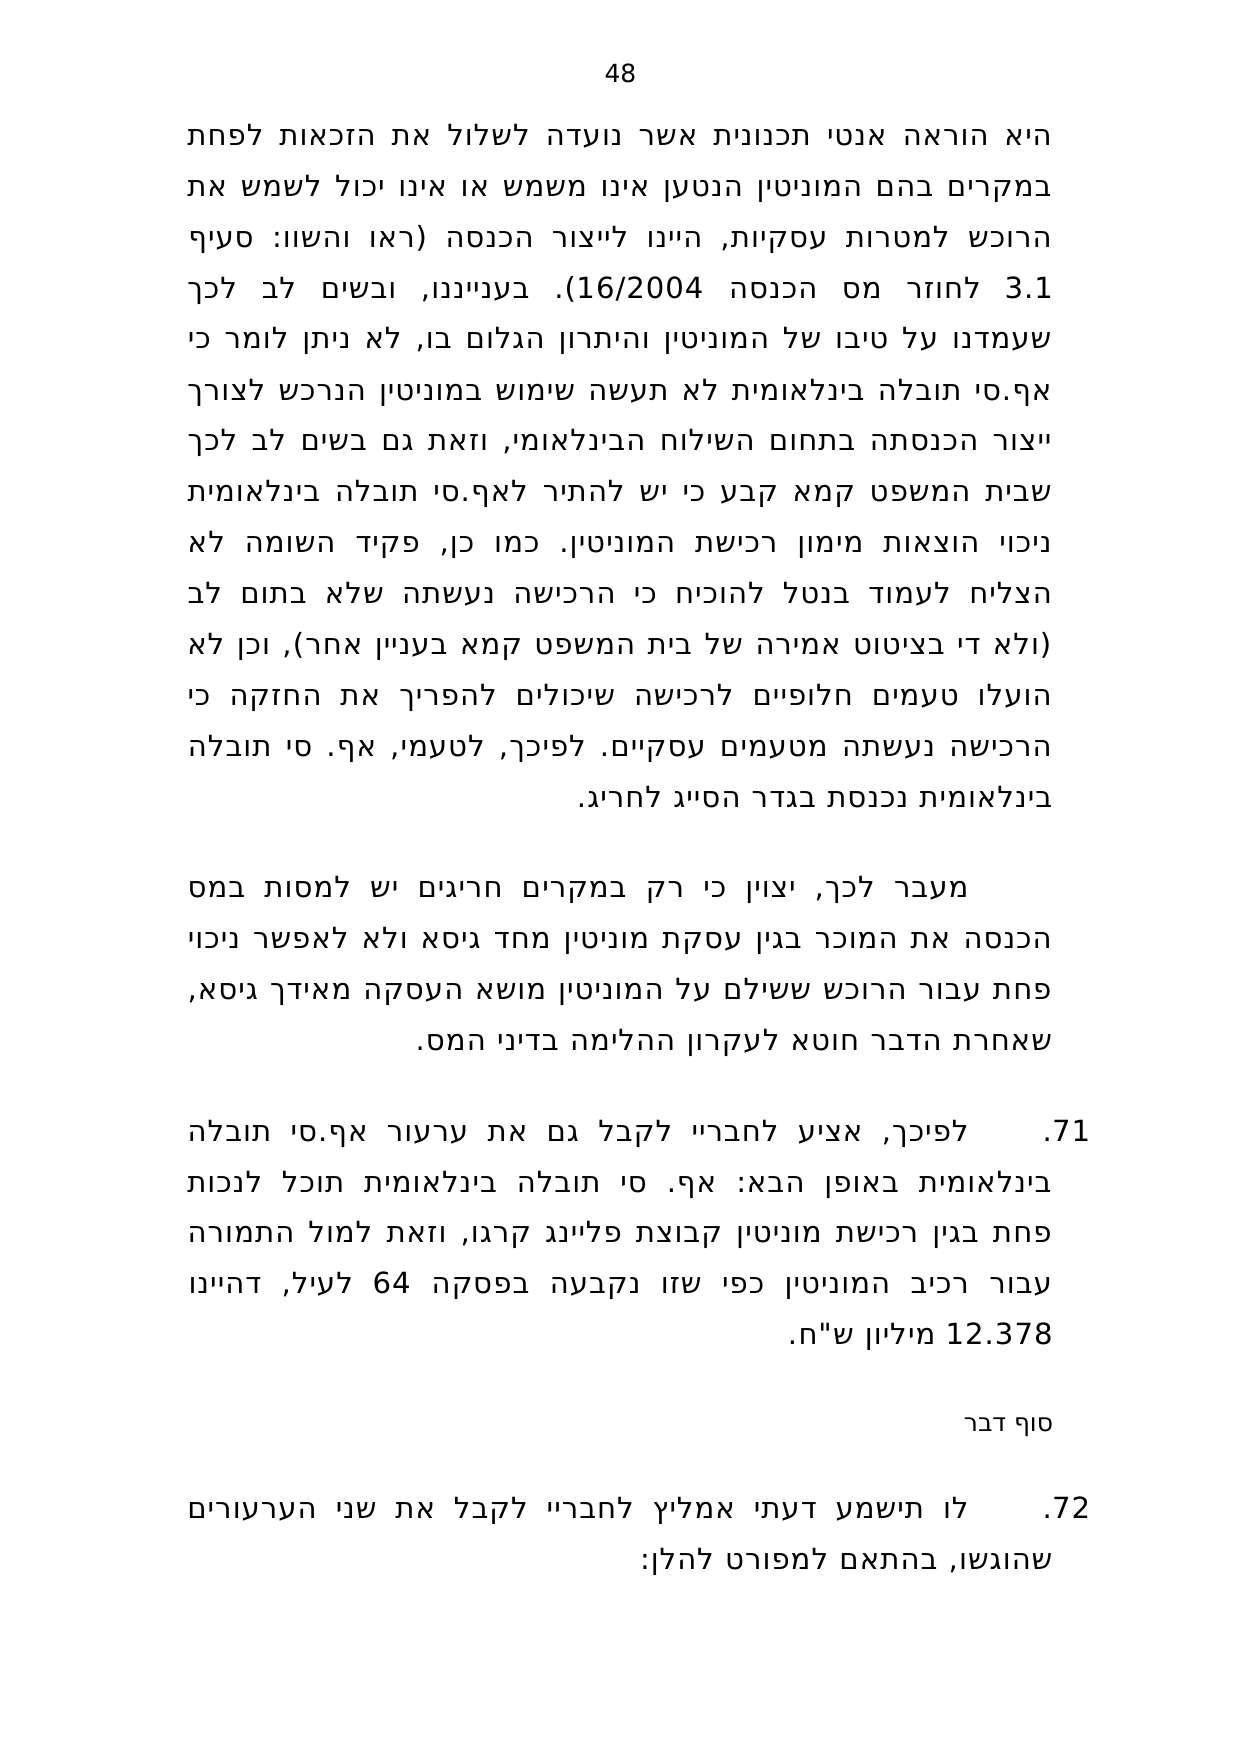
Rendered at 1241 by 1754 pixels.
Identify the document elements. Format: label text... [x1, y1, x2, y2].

text לפיכך, אציע לחבריי לקבל גם את ערעור אף.סי תובלה בינלאומית באופן הבא: אף. סי תובלה בינלאומית תוכל לנכות פחת בגין רכישת מוניטין קבוצת פליינג קרגו, וזאת למול התמורה עבור רכיב המוניטין כפי שזו נקבעה בפסקה 64 לעיל, דהיינו 12.378 מיליון ש"ח. [187, 1114, 1053, 1352]
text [187, 118, 1053, 814]
text לו תישמע דעתי אמליץ לחבריי לקבל את שני הערעורים שהוגשו, בהתאם למפורט להלן: [187, 1491, 1053, 1576]
text מעבר לכך, יצוין כי רק במקרים חריגים יש למסות במס הכנסה את המוכר בגין עסקת מוניטין מחד גיסא ולא לאפשר ניכוי פחת עבור הרוכש ששילם על המוניטין מושא העסקה מאידך גיסא, שאחרת הדבר חוטא לעקרון ההלימה בדיני המס. [187, 871, 1053, 1057]
text סוף דבר [187, 1408, 1053, 1437]
